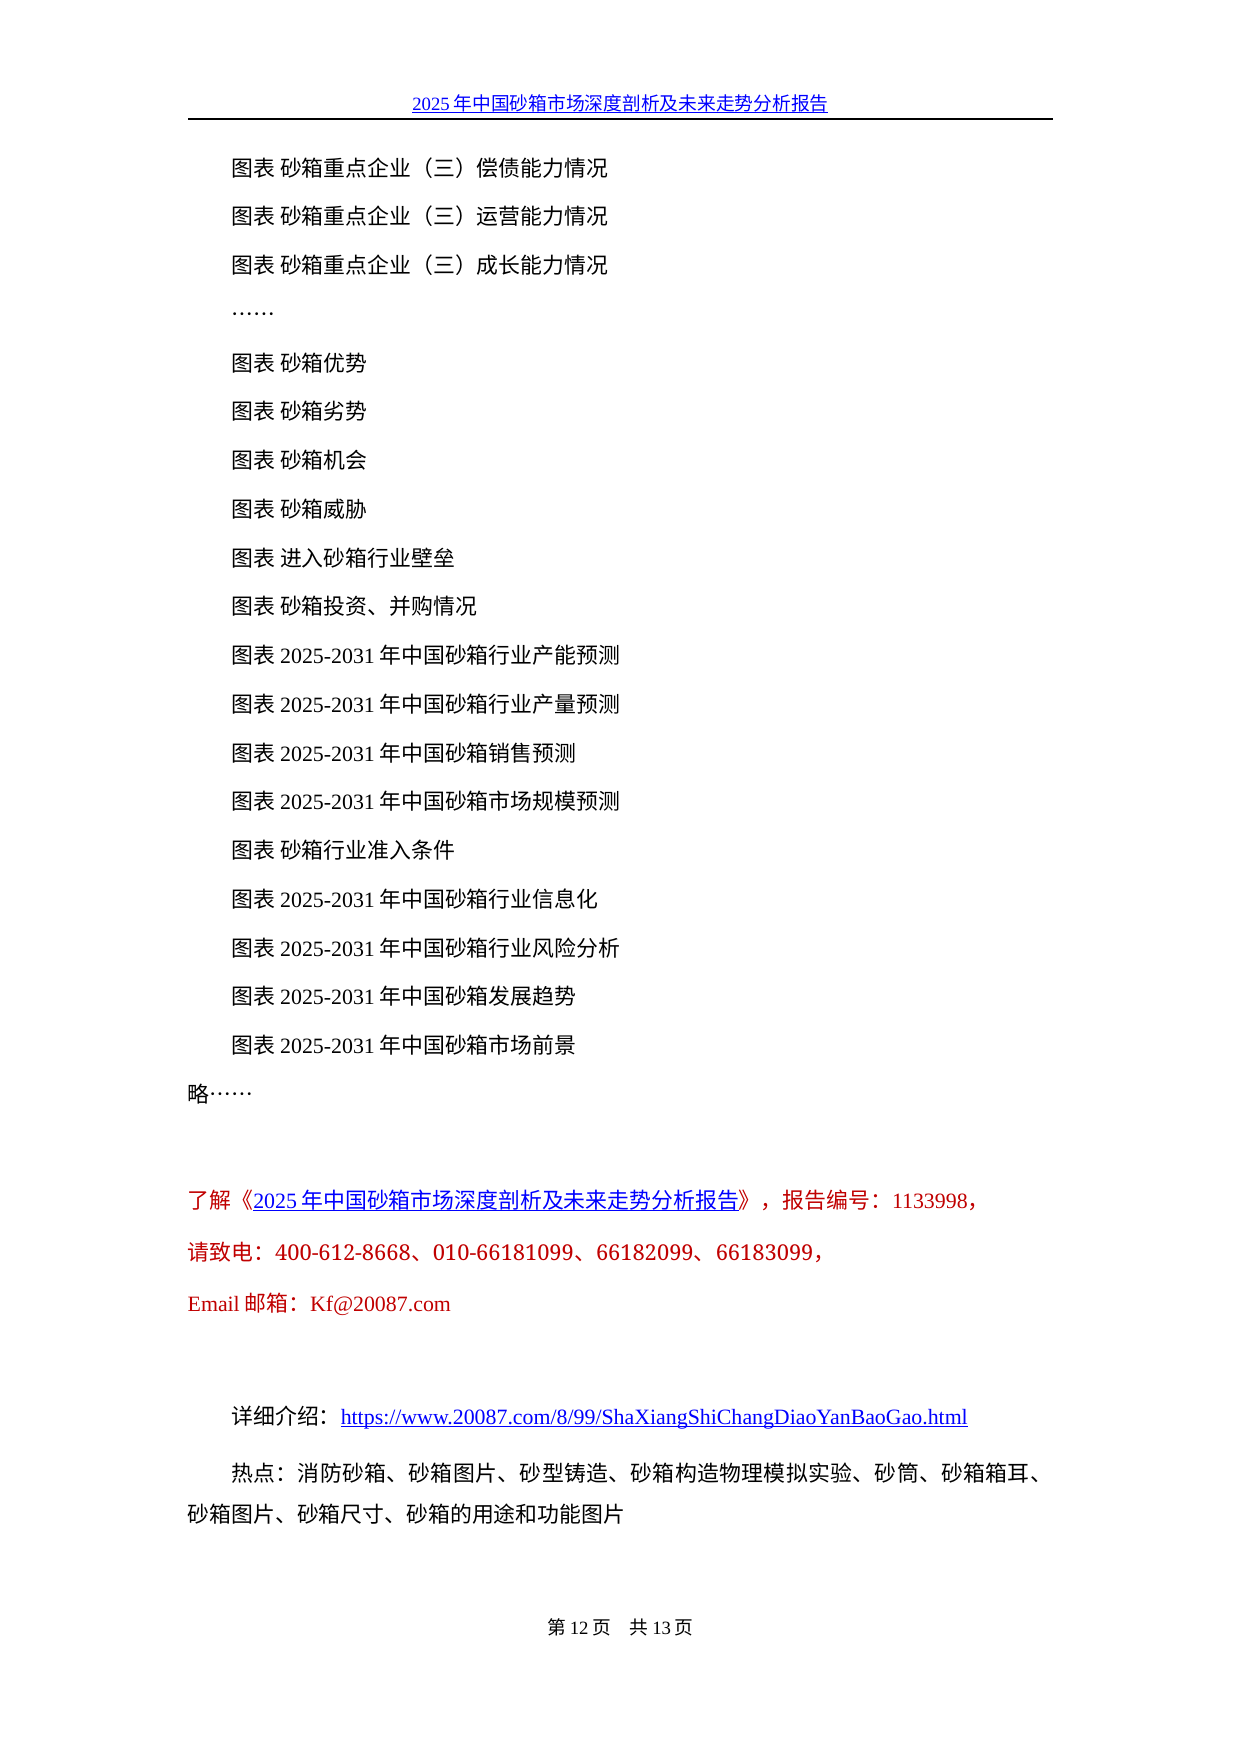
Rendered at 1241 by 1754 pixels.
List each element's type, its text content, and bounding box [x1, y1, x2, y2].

text 请致电：400-612-8668、010-66181099、66182099、66183099， [187, 1234, 1053, 1267]
text Email邮箱：Kf@20087.com [187, 1286, 1053, 1318]
text 热点：消防砂箱、砂箱图片、砂型铸造、砂箱构造物理模拟实验、砂筒、砂箱箱耳、砂箱图片、砂箱尺寸、砂箱的用途和功能图片 [187, 1456, 1053, 1529]
text 了解《2025年中国砂箱市场深度剖析及未来走势分析报告》，报告编号：1133998， [187, 1183, 1053, 1215]
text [187, 150, 1053, 1109]
text 详细介绍：https://www.20087.com/8/99/ShaXiangShiChangDiaoYanBaoGao.html [187, 1399, 1053, 1431]
